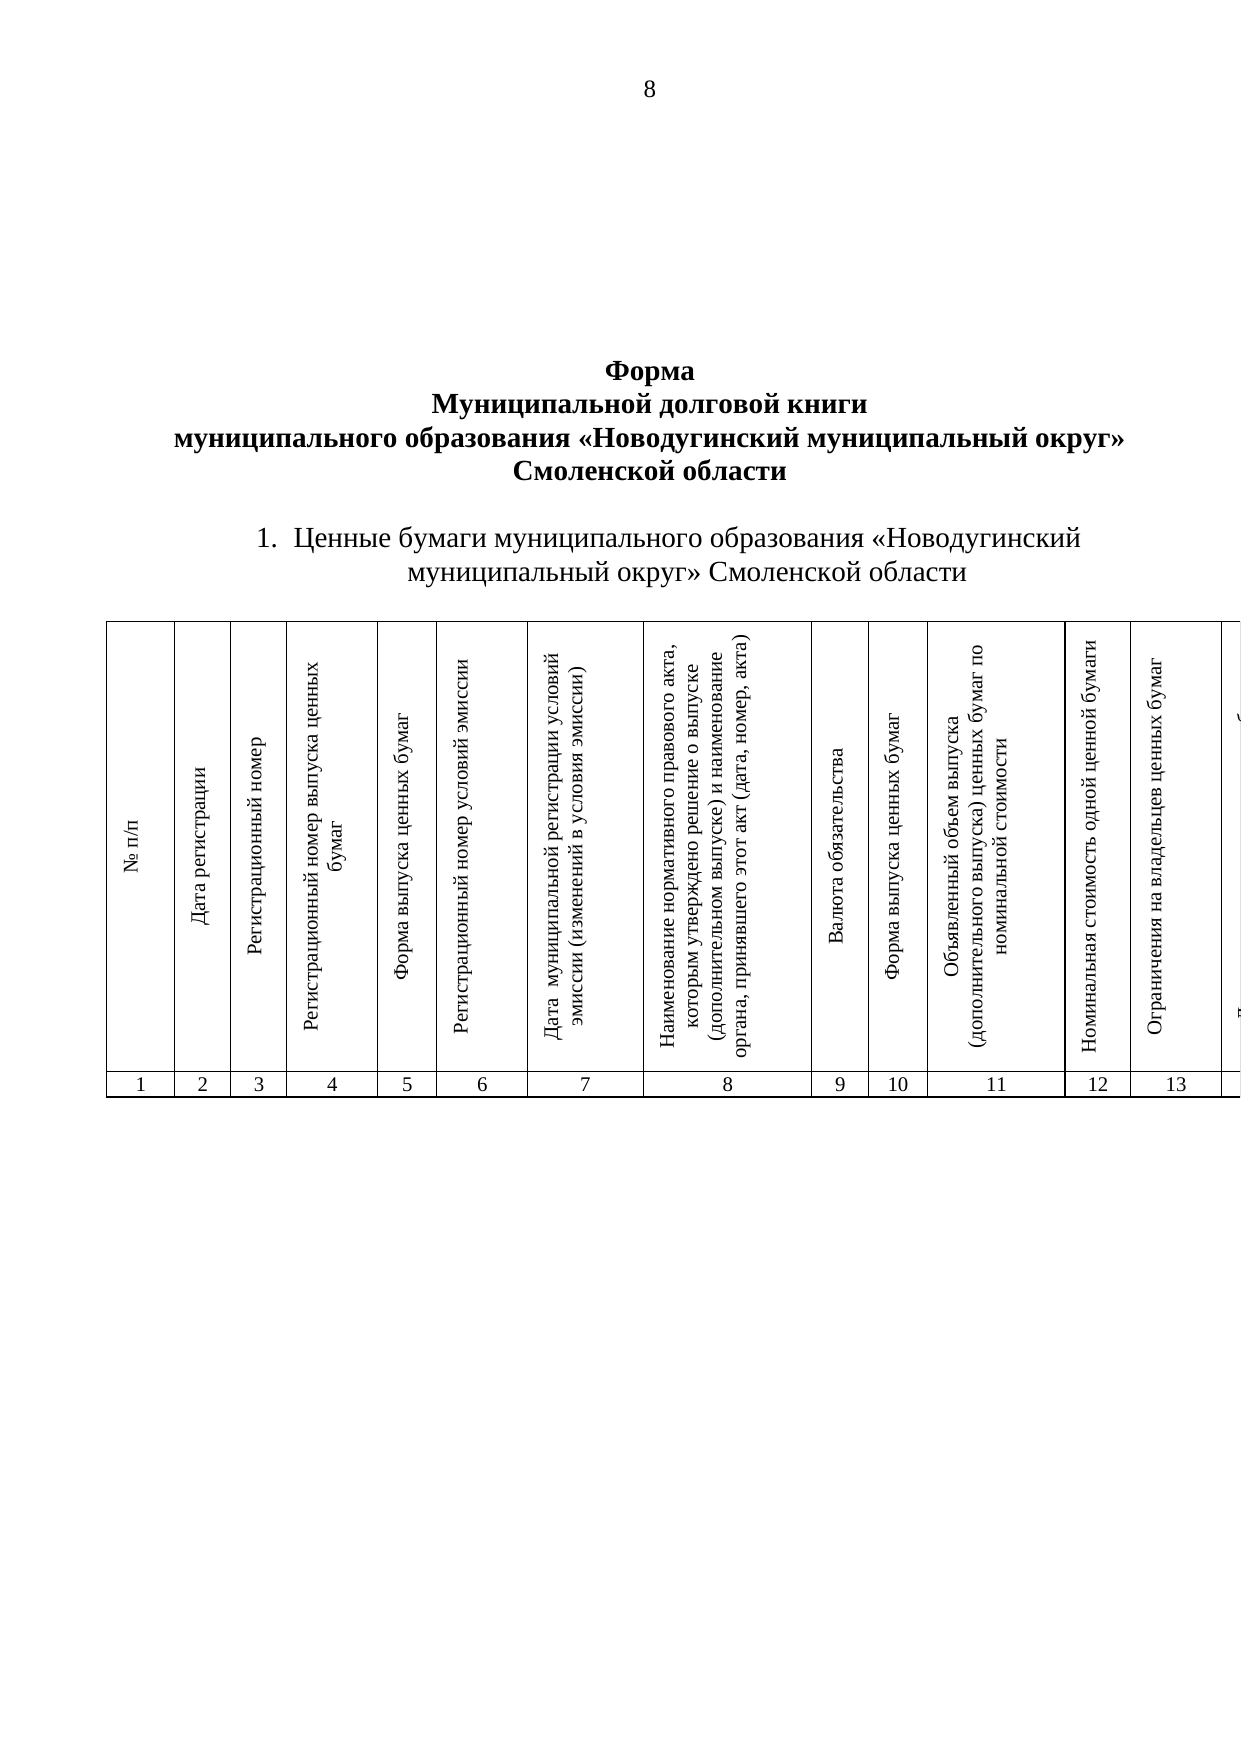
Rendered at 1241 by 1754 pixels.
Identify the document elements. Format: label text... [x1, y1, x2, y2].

table_cell 8 [644, 1072, 811, 1096]
table_header Дата муниципальной регистрации условий эмиссии (изменений в условия эмиссии) [528, 622, 643, 1071]
table_cell 12 [1066, 1072, 1130, 1096]
table_cell 6 [437, 1072, 527, 1096]
table_header Валюта обязательства [812, 622, 868, 1071]
text муниципального образования «Новодугинский муниципальный округ» Смоленской области [118, 420, 1181, 487]
table_cell 10 [869, 1072, 927, 1096]
text Муниципальной долговой книги [118, 386, 1181, 420]
table_header Регистрационный номер [231, 622, 286, 1071]
table_header Регистрационный номер выпуска ценных бумаг [287, 622, 377, 1071]
table_header Дата начала размещения ценных бумаг (дополнительного выпуска) [1222, 622, 1240, 1071]
table_header Форма выпуска ценных бумаг [378, 622, 436, 1071]
table_cell 14 [1222, 1072, 1240, 1096]
table_header Наименование нормативного правового акта, которым утверждено решение о выпуске (дополнительном выпуске) и наименование органа, принявшего этот акт (дата, номер, акта) [644, 622, 811, 1071]
list Ценные бумаги муниципального образования «Новодугинский муниципальный округ» Смоленской области [156, 521, 1181, 588]
table_cell 1 [107, 1072, 174, 1096]
table_cell 5 [378, 1072, 436, 1096]
table_cell 4 [287, 1072, 377, 1096]
table_cell 2 [175, 1072, 230, 1096]
table_header Ограничения на владельцев ценных бумаг [1131, 622, 1221, 1071]
table_cell 3 [231, 1072, 286, 1096]
table_cell 7 [528, 1072, 643, 1096]
table_header Форма выпуска ценных бумаг [869, 622, 927, 1071]
table_cell 11 [928, 1072, 1064, 1096]
table_header Регистрационный номер условий эмиссии [437, 622, 527, 1071]
table_header Номинальная стоимость одной ценной бумаги [1066, 622, 1130, 1071]
table_header № п/п [107, 622, 174, 1071]
text Форма [118, 353, 1181, 386]
table_cell 13 [1131, 1072, 1221, 1096]
table_cell 9 [812, 1072, 868, 1096]
table_header Дата регистрации [175, 622, 230, 1071]
table_header Объявленный объем выпуска (дополнительного выпуска) ценных бумаг по номинальной стоимости [928, 622, 1064, 1071]
